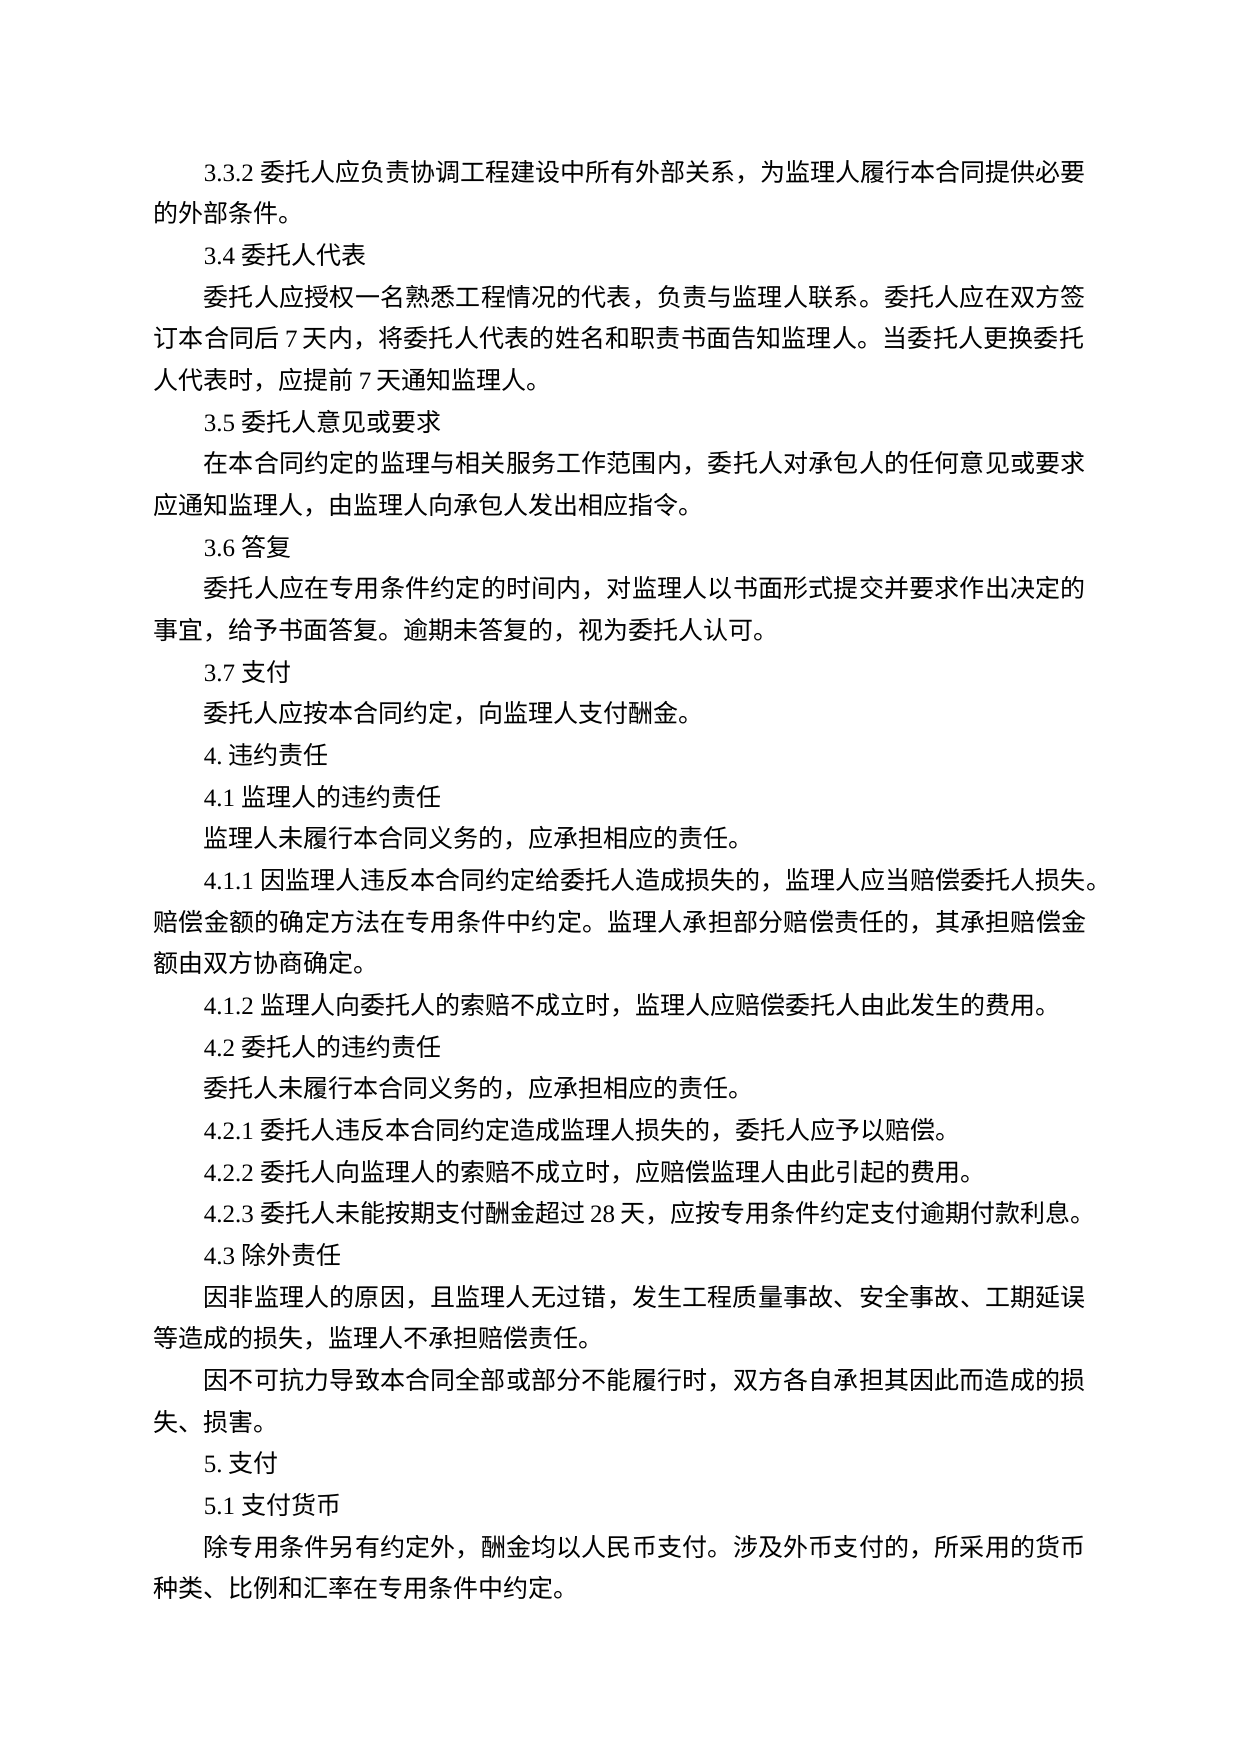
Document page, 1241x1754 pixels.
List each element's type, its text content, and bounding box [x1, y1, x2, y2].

subtitle 5. 支付 [153, 1439, 1087, 1481]
text 4.3 除外责任 [153, 1231, 1087, 1273]
text 3.4 委托人代表 [153, 231, 1087, 273]
text 委托人未履行本合同义务的，应承担相应的责任。 [153, 1064, 1087, 1106]
subtitle 4. 违约责任 [153, 731, 1087, 773]
text 因非监理人的原因，且监理人无过错，发生工程质量事故、安全事故、工期延误等造成的损失，监理人不承担赔偿责任。 [153, 1273, 1087, 1356]
text 在本合同约定的监理与相关服务工作范围内，委托人对承包人的任何意见或要求应通知监理人，由监理人向承包人发出相应指令。 [153, 439, 1087, 523]
text 4.1 监理人的违约责任 [153, 773, 1087, 814]
text 3.3.2 委托人应负责协调工程建设中所有外部关系，为监理人履行本合同提供必要的外部条件。 [153, 148, 1087, 231]
text 因不可抗力导致本合同全部或部分不能履行时，双方各自承担其因此而造成的损失、损害。 [153, 1356, 1087, 1439]
text 委托人应在专用条件约定的时间内，对监理人以书面形式提交并要求作出决定的事宜，给予书面答复。逾期未答复的，视为委托人认可。 [153, 564, 1087, 648]
text 5.1 支付货币 [153, 1481, 1087, 1523]
text 监理人未履行本合同义务的，应承担相应的责任。 [153, 814, 1087, 856]
text 3.6 答复 [153, 523, 1087, 564]
text 4.1.1 因监理人违反本合同约定给委托人造成损失的，监理人应当赔偿委托人损失。赔偿金额的确定方法在专用条件中约定。监理人承担部分赔偿责任的，其承担赔偿金额由双方协商确定。 [153, 856, 1087, 981]
text 4.2 委托人的违约责任 [153, 1023, 1087, 1064]
text 委托人应按本合同约定，向监理人支付酬金。 [153, 689, 1087, 731]
text 3.5 委托人意见或要求 [153, 398, 1087, 439]
text 委托人应授权一名熟悉工程情况的代表，负责与监理人联系。委托人应在双方签订本合同后7天内，将委托人代表的姓名和职责书面告知监理人。当委托人更换委托人代表时，应提前7天通知监理人。 [153, 273, 1087, 398]
text 4.1.2 监理人向委托人的索赔不成立时，监理人应赔偿委托人由此发生的费用。 [153, 981, 1087, 1023]
text 3.7 支付 [153, 648, 1087, 689]
text 4.2.1 委托人违反本合同约定造成监理人损失的，委托人应予以赔偿。 [153, 1106, 1087, 1148]
text 4.2.3 委托人未能按期支付酬金超过28天，应按专用条件约定支付逾期付款利息。 [153, 1189, 1087, 1231]
text 4.2.2 委托人向监理人的索赔不成立时，应赔偿监理人由此引起的费用。 [153, 1148, 1087, 1189]
text 除专用条件另有约定外，酬金均以人民币支付。涉及外币支付的，所采用的货币种类、比例和汇率在专用条件中约定。 [153, 1523, 1087, 1606]
